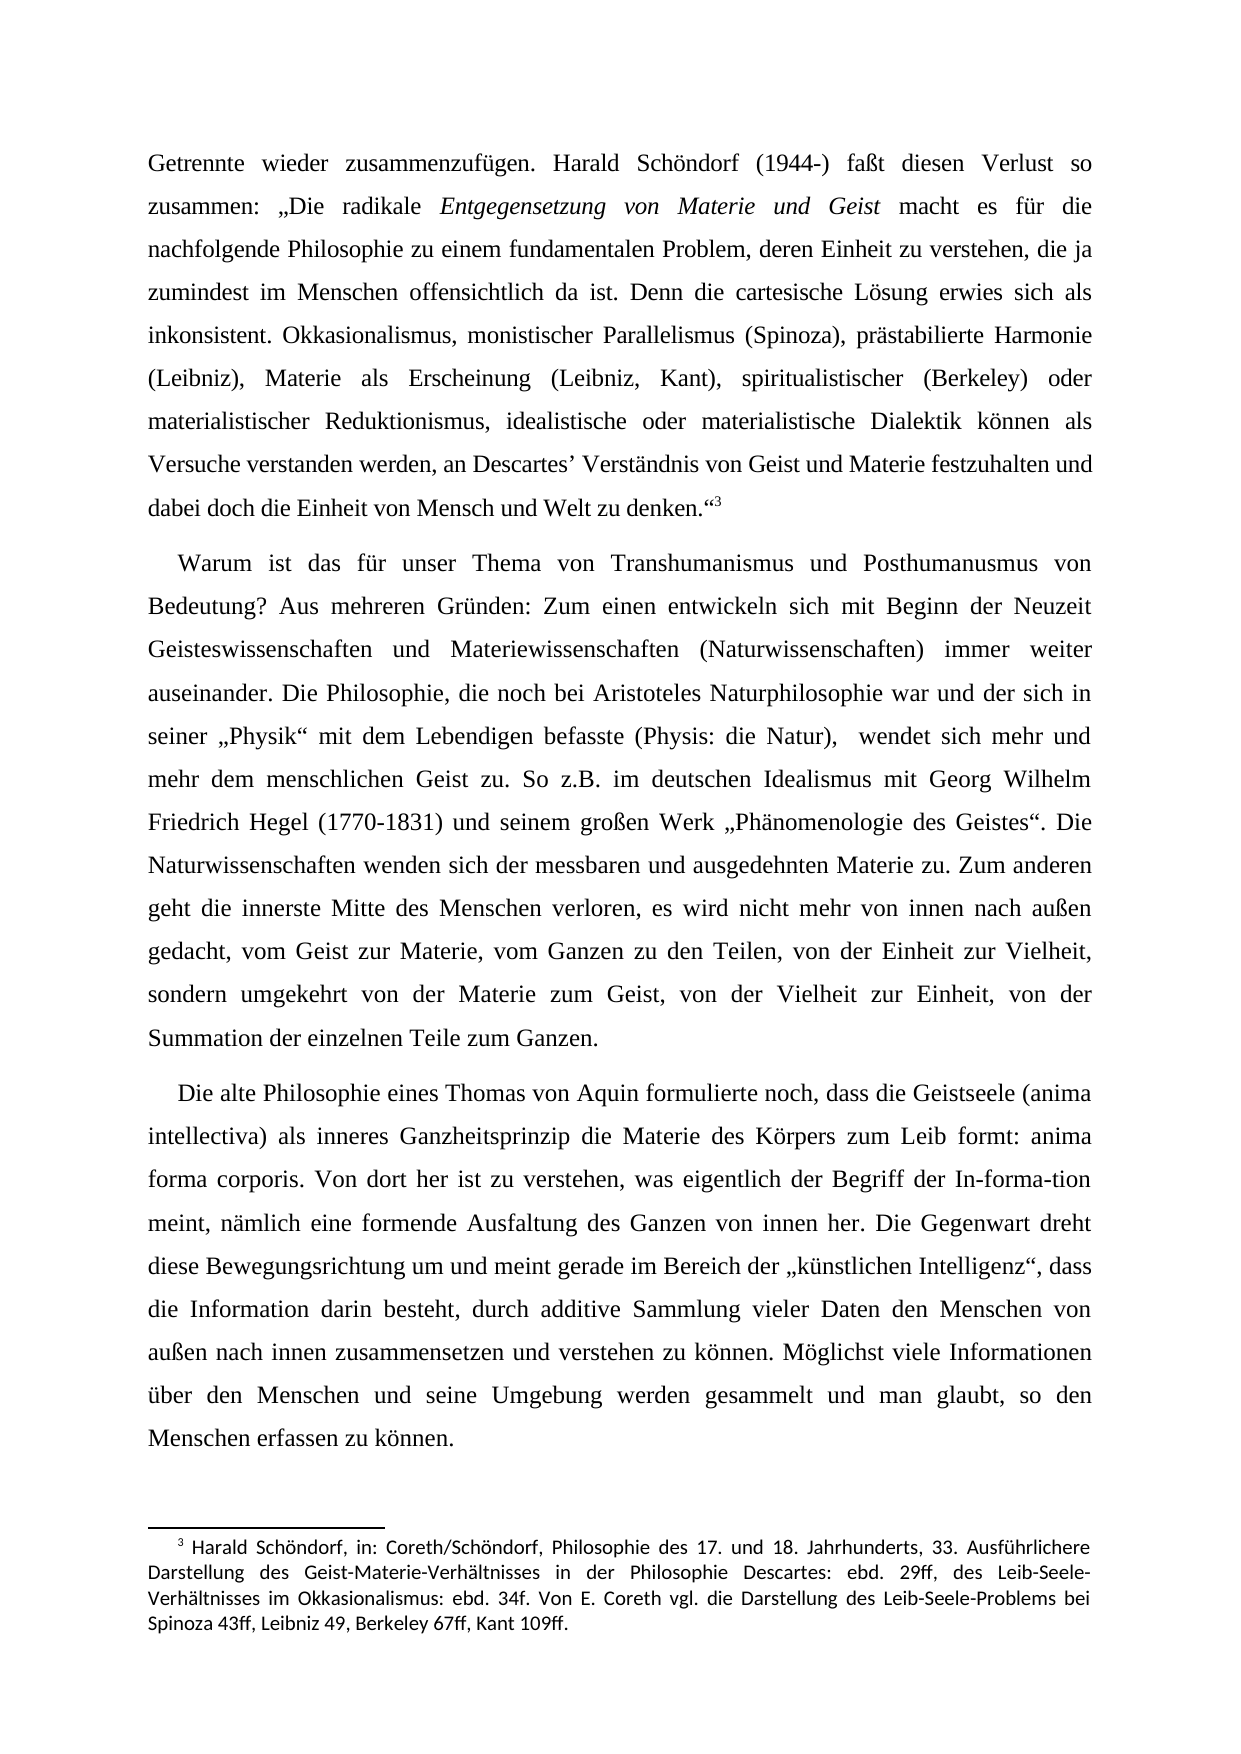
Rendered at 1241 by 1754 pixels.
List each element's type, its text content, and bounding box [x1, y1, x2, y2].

text Die alte Philosophie eines Thomas von Aquin formulierte noch, dass die Geistseele (anima intellectiva) als inneres Ganzheitsprinzip die Materie des Körpers zum Leib formt: anima forma corporis. Von dort her ist zu verstehen, was eigentlich der Begriff der In-forma-tion meint, nämlich eine formende Ausfaltung des Ganzen von innen her. Die Gegenwart dreht diese Bewegungsrichtung um und meint gerade im Bereich der „künstlichen Intelligenz“, dass die Information darin besteht, durch additive Sammlung vieler Daten den Menschen von außen nach innen zusammensetzen und verstehen zu können. Möglichst viele Informationen über den Menschen und seine Umgebung werden gesammelt und man glaubt, so den Menschen erfassen zu können. [148, 1078, 1093, 1452]
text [148, 148, 1093, 521]
text Warum ist das für unser Thema von Transhumanismus und Posthumanusmus von Bedeutung? Aus mehreren Gründen: Zum einen entwickeln sich mit Beginn der Neuzeit Geisteswissenschaften und Materiewissenschaften (Naturwissenschaften) immer weiter auseinander. Die Philosophie, die noch bei Aristoteles Naturphilosophie war und der sich in seiner „Physik“ mit dem Lebendigen befasste (Physis: die Natur), wendet sich mehr und mehr dem menschlichen Geist zu. So z.B. im deutschen Idealismus mit Georg Wilhelm Friedrich Hegel (1770-1831) und seinem großen Werk „Phänomenologie des Geistes“. Die Naturwissenschaften wenden sich der messbaren und ausgedehnten Materie zu. Zum anderen geht die innerste Mitte des Menschen verloren, es wird nicht mehr von innen nach außen gedacht, vom Geist zur Materie, vom Ganzen zu den Teilen, von der Einheit zur Vielheit, sondern umgekehrt von der Materie zum Geist, von der Vielheit zur Einheit, von der Summation der einzelnen Teile zum Ganzen. [148, 548, 1093, 1051]
